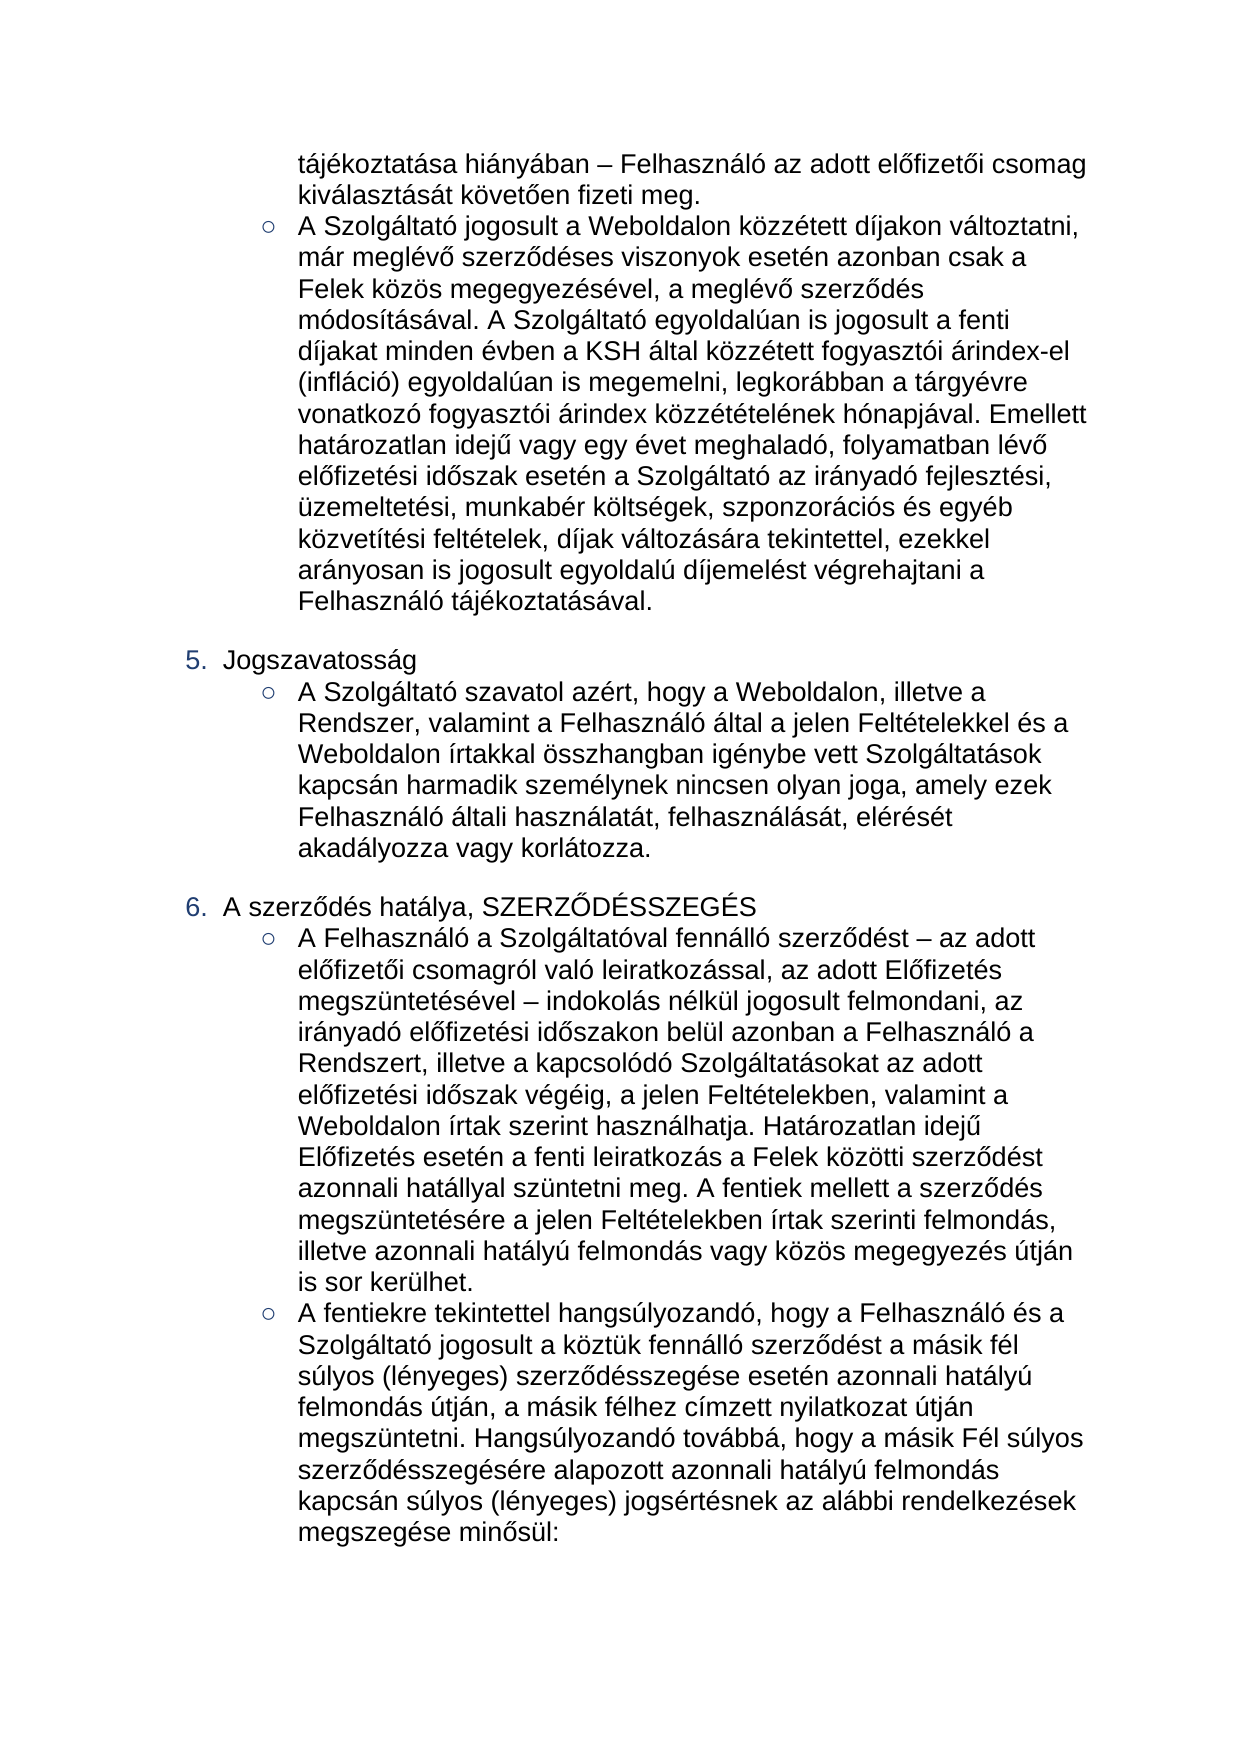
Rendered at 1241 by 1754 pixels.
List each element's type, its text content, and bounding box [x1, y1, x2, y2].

list Jogszavatosság [185, 644, 1093, 676]
list A Szolgáltató szavatol azért, hogy a Weboldalon, illetve a Rendszer, valamint a Felhasználó által a jelen Feltételekkel és a Weboldalon írtakkal összhangban igénybe vett Szolgáltatások kapcsán harmadik személynek nincsen olyan joga, amely ezek Felhasználó általi használatát, felhasználását, elérését akadályozza vagy korlátozza. [260, 676, 1093, 891]
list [260, 148, 1093, 210]
list A Felhasználó a Szolgáltatóval fennálló szerződést – az adott előfizetői csomagról való leiratkozással, az adott Előfizetés megszüntetésével – indokolás nélkül jogosult felmondani, az irányadó előfizetési időszakon belül azonban a Felhasználó a Rendszert, illetve a kapcsolódó Szolgáltatásokat az adott előfizetési időszak végéig, a jelen Feltételekben, valamint a Weboldalon írtak szerint használhatja. Határozatlan idejű Előfizetés esetén a fenti leiratkozás a Felek közötti szerződést azonnali hatállyal szüntetni meg. A fentiek mellett a szerződés megszüntetésére a jelen Feltételekben írtak szerinti felmondás, illetve azonnali hatályú felmondás vagy közös megegyezés útján is sor kerülhet. [260, 922, 1093, 1297]
list A fentiekre tekintettel hangsúlyozandó, hogy a Felhasználó és a Szolgáltató jogosult a köztük fennálló szerződést a másik fél súlyos (lényeges) szerződésszegése esetén azonnali hatályú felmondás útján, a másik félhez címzett nyilatkozat útján megszüntetni. Hangsúlyozandó továbbá, hogy a másik Fél súlyos szerződésszegésére alapozott azonnali hatályú felmondás kapcsán súlyos (lényeges) jogsértésnek az alábbi rendelkezések megszegése minősül: [260, 1297, 1093, 1547]
list A Szolgáltató jogosult a Weboldalon közzétett díjakon változtatni, már meglévő szerződéses viszonyok esetén azonban csak a Felek közös megegyezésével, a meglévő szerződés módosításával. A Szolgáltató egyoldalúan is jogosult a fenti díjakat minden évben a KSH által közzétett fogyasztói árindex-el (infláció) egyoldalúan is megemelni, legkorábban a tárgyévre vonatkozó fogyasztói árindex közzétételének hónapjával. Emellett határozatlan idejű vagy egy évet meghaladó, folyamatban lévő előfizetési időszak esetén a Szolgáltató az irányadó fejlesztési, üzemeltetési, munkabér költségek, szponzorációs és egyéb közvetítési feltételek, díjak változására tekintettel, ezekkel arányosan is jogosult egyoldalú díjemelést végrehajtani a Felhasználó tájékoztatásával. [260, 210, 1093, 644]
list A szerződés hatálya, SZERZŐDÉSSZEGÉS [185, 891, 1093, 922]
